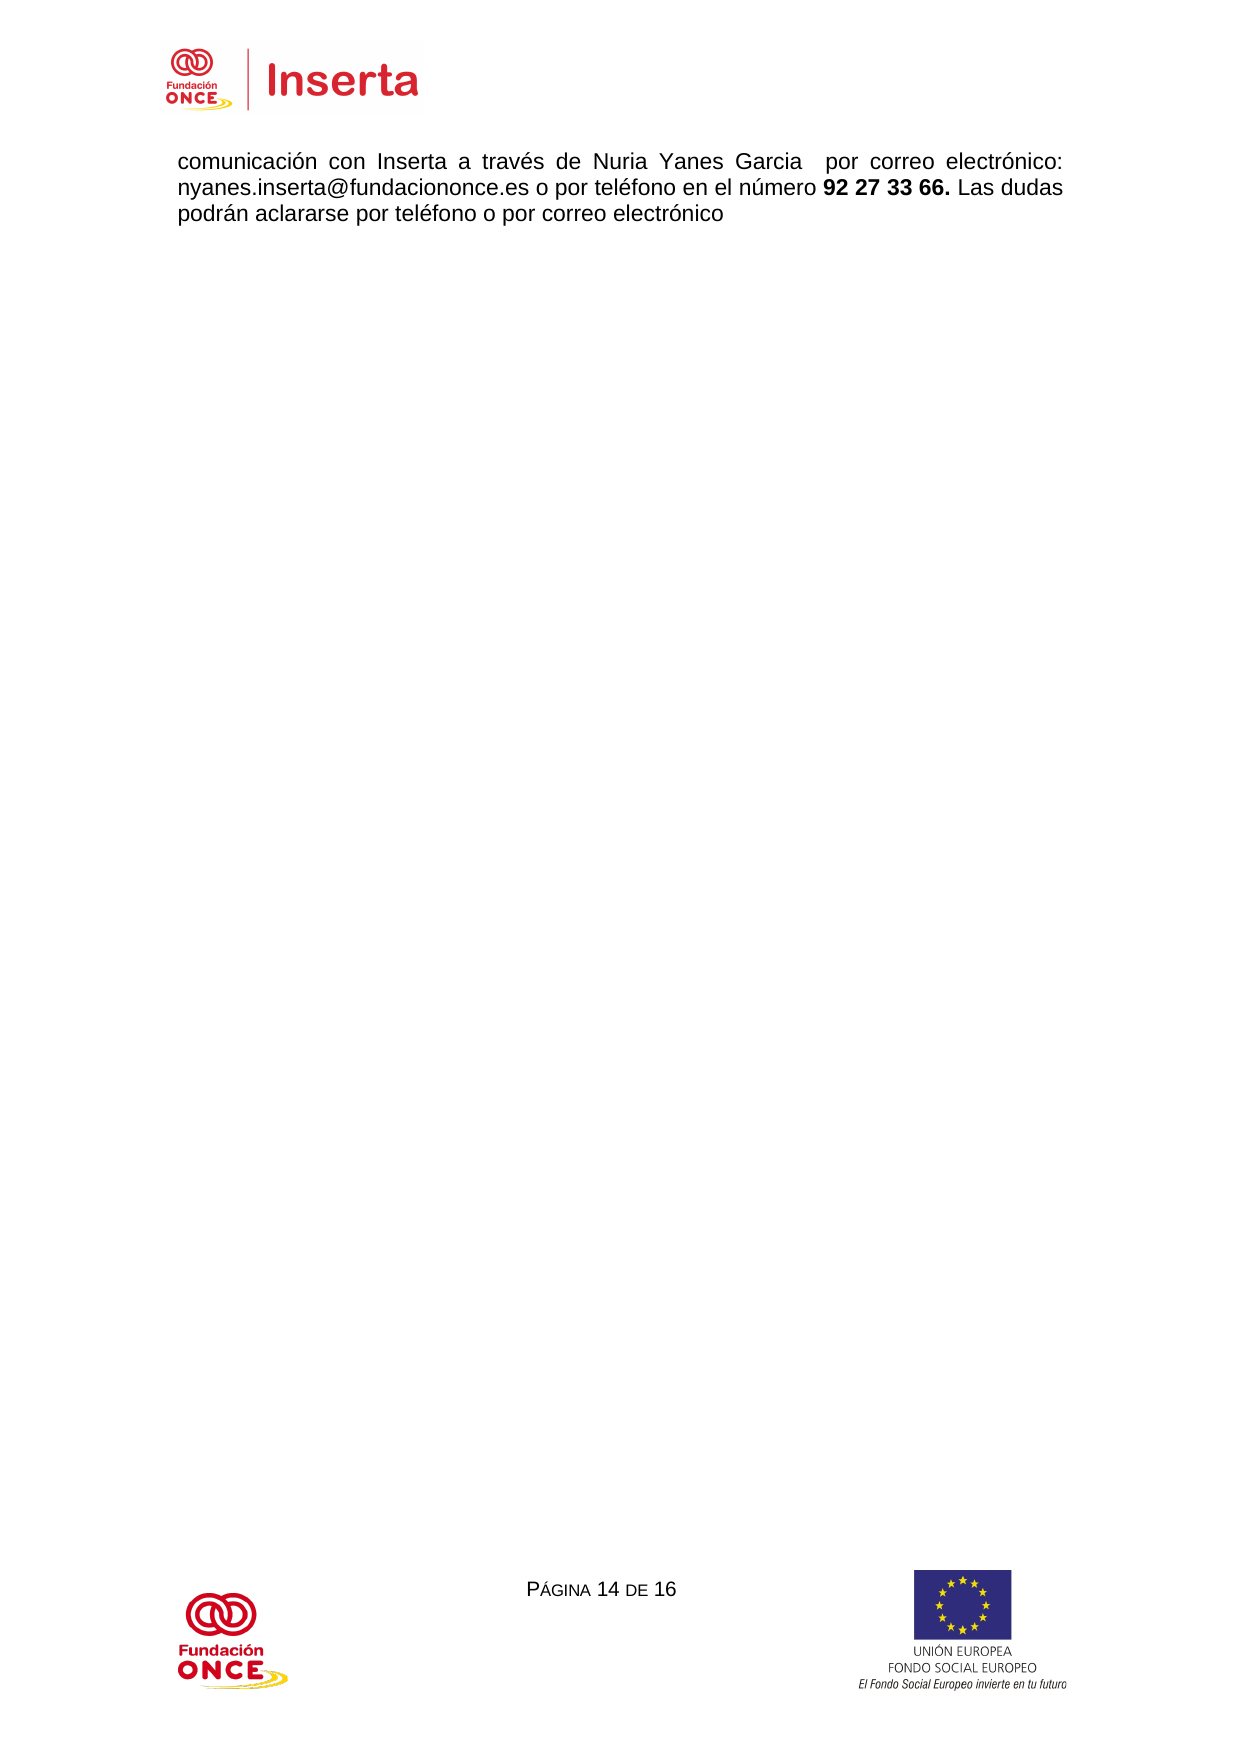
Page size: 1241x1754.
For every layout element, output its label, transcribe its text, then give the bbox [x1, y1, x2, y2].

picture [159, 41, 423, 115]
picture [177, 1593, 288, 1689]
picture [858, 1570, 1067, 1691]
